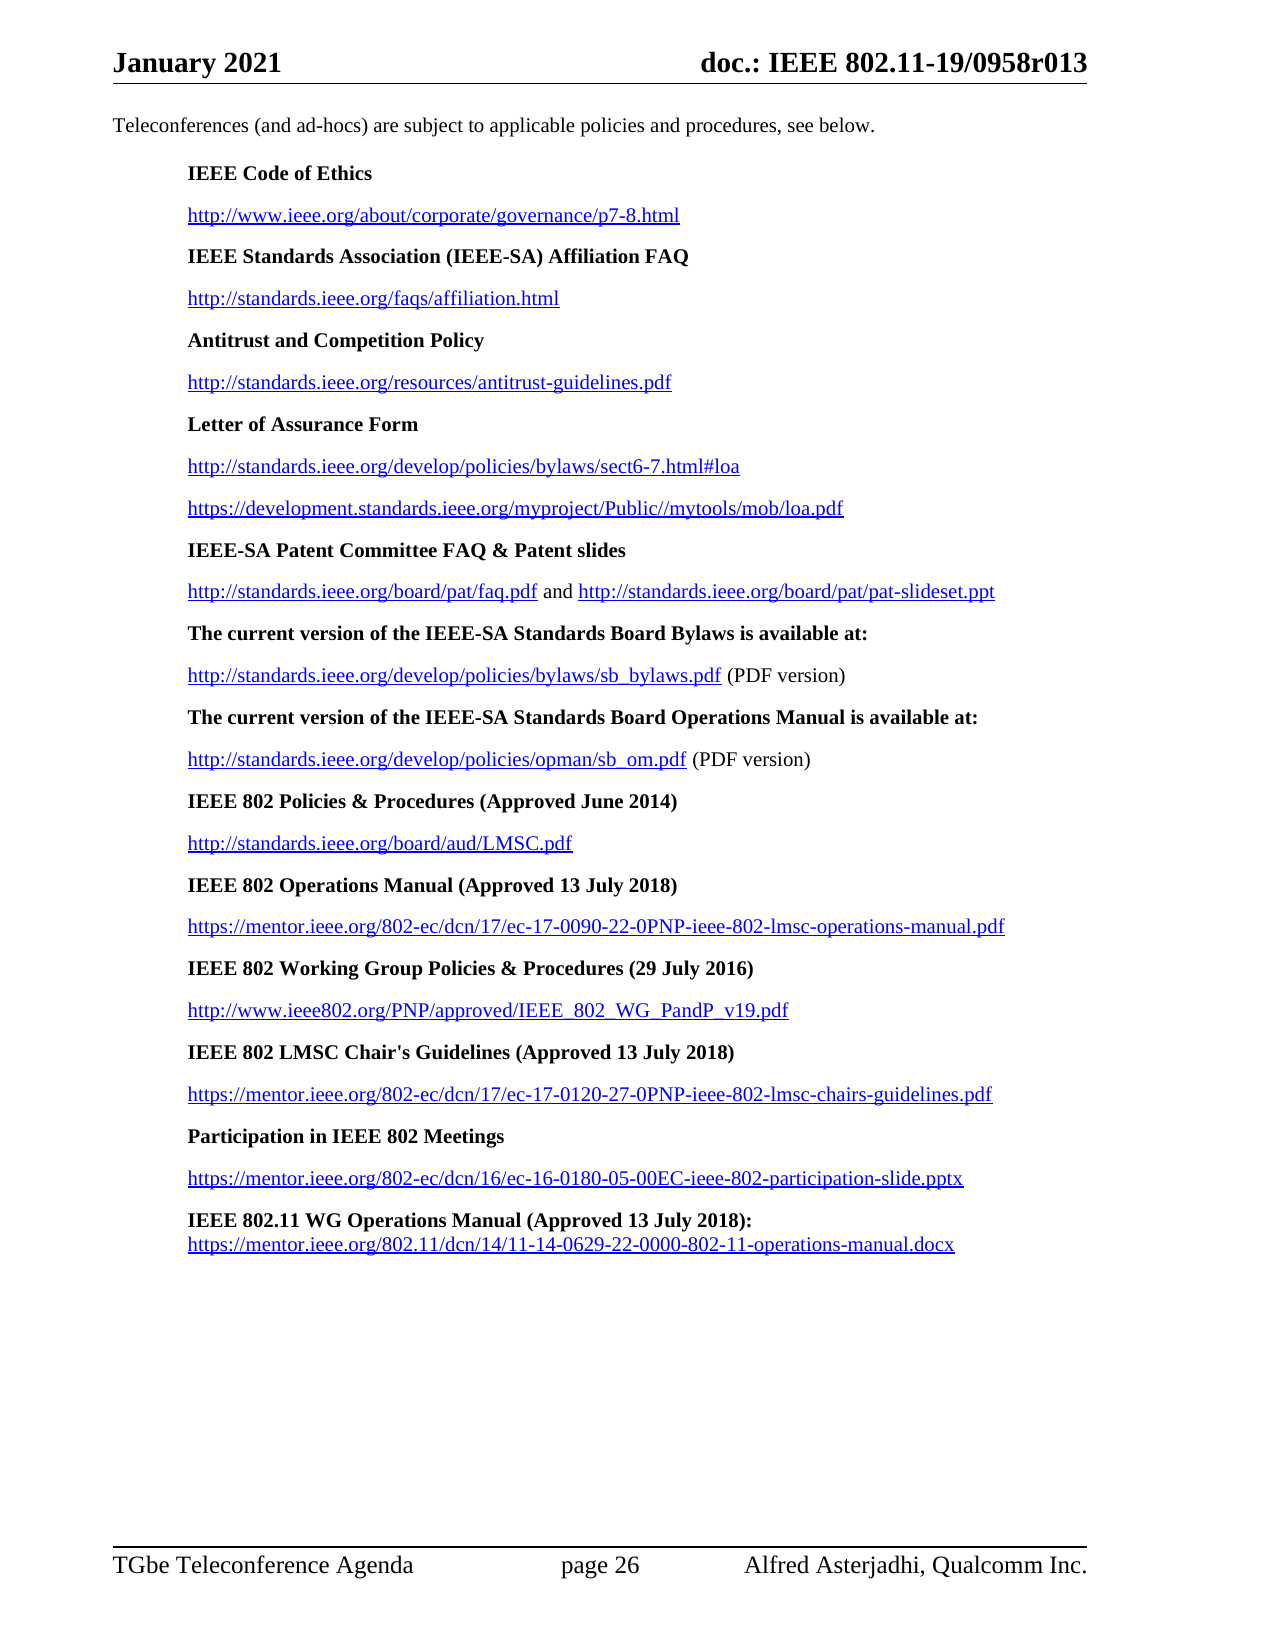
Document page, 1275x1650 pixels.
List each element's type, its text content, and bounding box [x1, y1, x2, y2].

text IEEE-SA Patent Committee FAQ & Patent slides [187, 537, 1087, 562]
text Letter of Assurance Form [187, 412, 1087, 436]
text IEEE 802 Working Group Policies & Procedures (29 July 2016) [187, 956, 1087, 980]
text The current version of the IEEE-SA Standards Board Operations Manual is available at: [187, 705, 1087, 729]
text https://development.standards.ieee.org/myproject/Public//mytools/mob/loa.pdf [187, 496, 1087, 520]
text IEEE 802 LMSC Chair's Guidelines (Approved 13 July 2018) [187, 1040, 1087, 1064]
text IEEE 802 Policies & Procedures (Approved June 2014) [187, 789, 1087, 813]
text https://mentor.ieee.org/802-ec/dcn/17/ec-17-0090-22-0PNP-ieee-802-lmsc-operations-manual.pdf [187, 914, 1087, 938]
text http://standards.ieee.org/resources/antitrust-guidelines.pdf [187, 370, 1087, 394]
text Teleconferences (and ad-hocs) are subject to applicable policies and procedures, see below. [112, 112, 1087, 137]
text http://standards.ieee.org/faqs/affiliation.html [187, 286, 1087, 310]
text http://standards.ieee.org/develop/policies/opman/sb_om.pdf (PDF version) [187, 747, 1087, 771]
text http://standards.ieee.org/develop/policies/bylaws/sb_bylaws.pdf (PDF version) [187, 663, 1087, 687]
text https://mentor.ieee.org/802-ec/dcn/16/ec-16-0180-05-00EC-ieee-802-participation-slide.pptx [187, 1166, 1087, 1190]
text Antitrust and Competition Policy [187, 328, 1087, 352]
text IEEE Code of Ethics [187, 161, 1087, 185]
text http://www.ieee.org/about/corporate/governance/p7-8.html [187, 202, 1087, 227]
text http://standards.ieee.org/board/aud/LMSC.pdf [187, 831, 1087, 855]
text IEEE 802.11 WG Operations Manual (Approved 13 July 2018): [112, 1207, 1087, 1232]
text The current version of the IEEE-SA Standards Board Bylaws is available at: [187, 621, 1087, 645]
text http://www.ieee802.org/PNP/approved/IEEE_802_WG_PandP_v19.pdf [187, 998, 1087, 1022]
text https://mentor.ieee.org/802-ec/dcn/17/ec-17-0120-27-0PNP-ieee-802-lmsc-chairs-guidelines.pdf [187, 1082, 1087, 1106]
text http://standards.ieee.org/develop/policies/bylaws/sect6-7.html#loa [187, 454, 1087, 478]
text IEEE 802 Operations Manual (Approved 13 July 2018) [187, 872, 1087, 897]
text Participation in IEEE 802 Meetings [187, 1124, 1087, 1148]
text https://mentor.ieee.org/802.11/dcn/14/11-14-0629-22-0000-802-11-operations-manual.docx [112, 1232, 1087, 1256]
text IEEE Standards Association (IEEE-SA) Affiliation FAQ [187, 244, 1087, 268]
text http://standards.ieee.org/board/pat/faq.pdf and http://standards.ieee.org/board/pat/pat-slideset.ppt [187, 579, 1087, 603]
